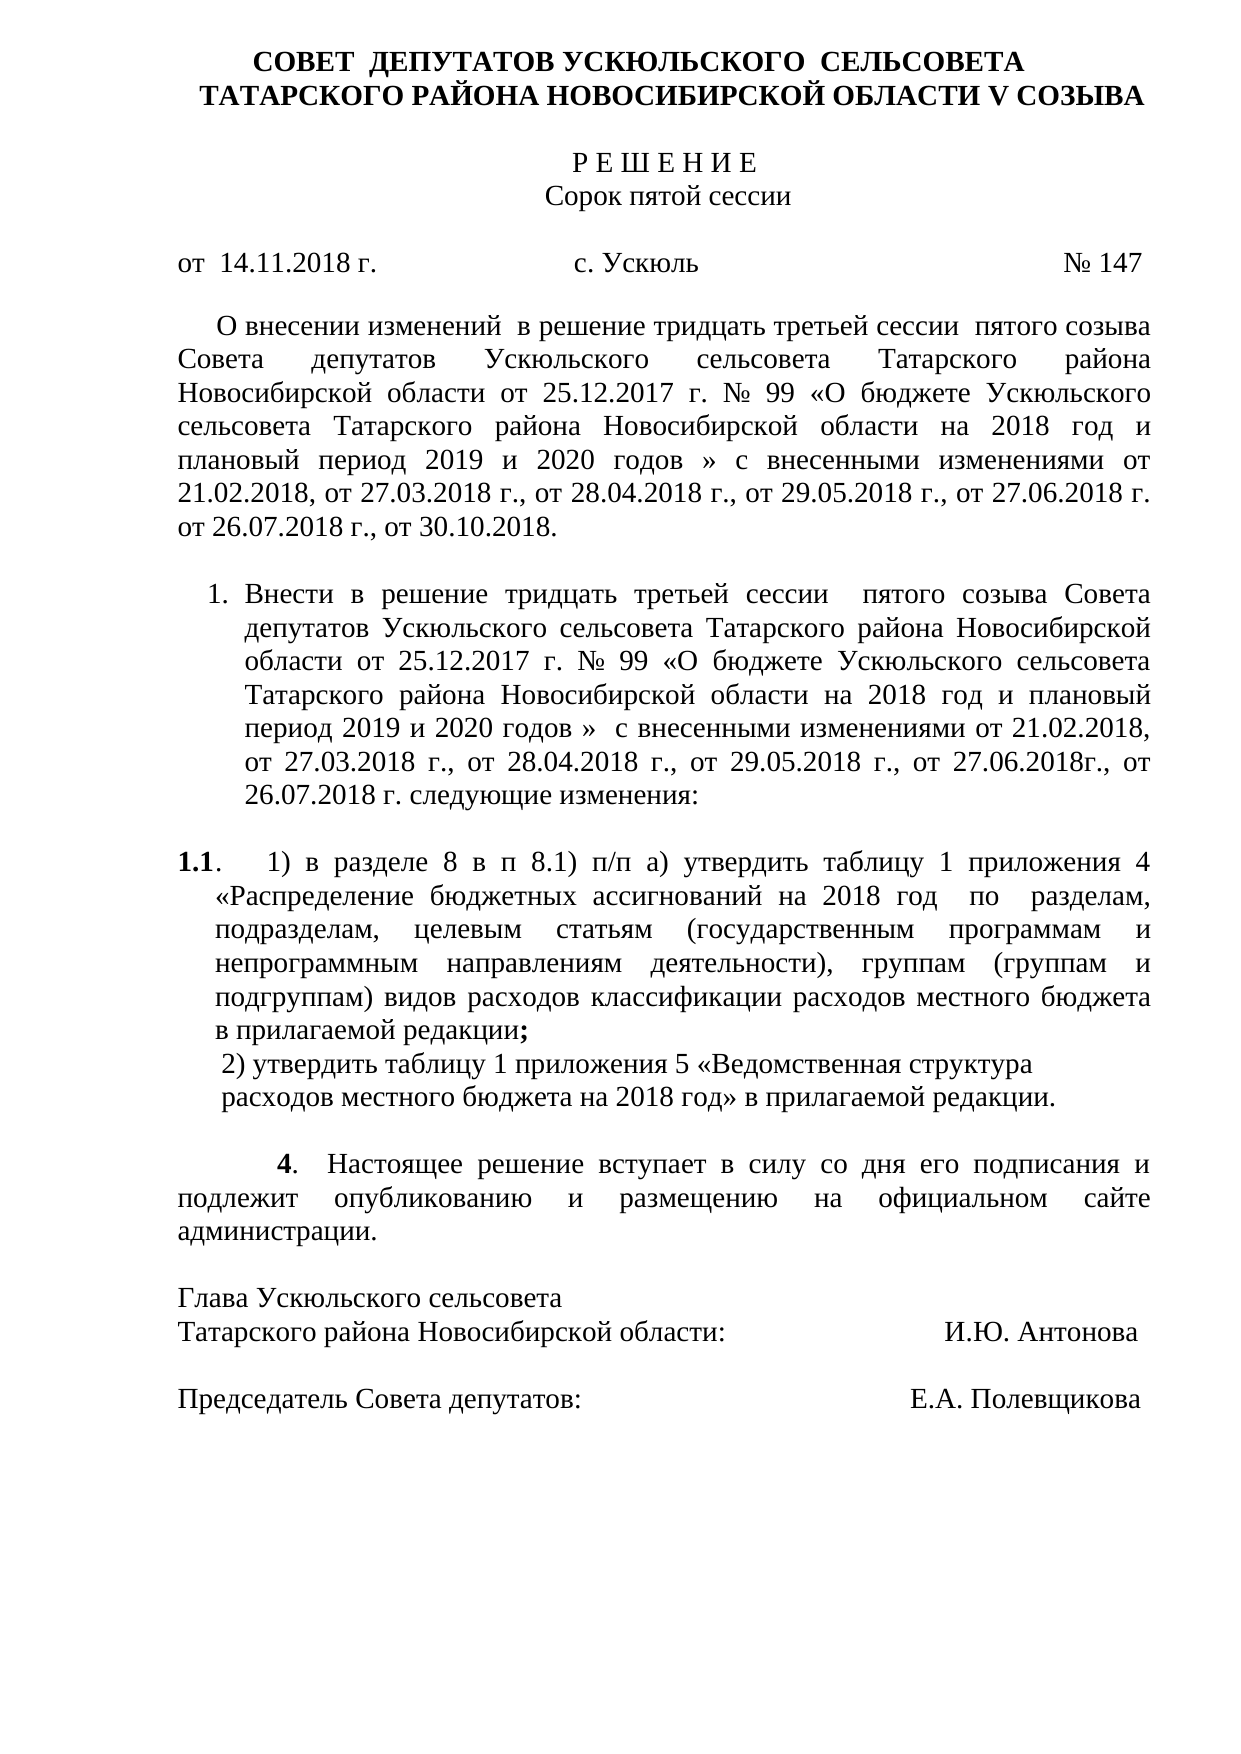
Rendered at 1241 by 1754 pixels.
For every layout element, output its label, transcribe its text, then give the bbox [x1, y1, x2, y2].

text 4. Настоящее решение вступает в силу со дня его подписания и подлежит опубликованию и размещению на официальном сайте администрации. [177, 1146, 1152, 1247]
text Глава Ускюльского сельсовета [177, 1281, 1152, 1314]
text расходов местного бюджета на 2018 год» в прилагаемой редакции. [177, 1079, 1152, 1113]
list . 1) в разделе 8 в п 8.1) п/п а) утвердить таблицу 1 приложения 4 «Распределение бюджетных ассигнований на 2018 год по разделам, подразделам, целевым статьям (государственным программам и непрограммным направлениям деятельности), группам (группам и подгруппам) видов расходов классификации расходов местного бюджета в прилагаемой редакции; [177, 844, 1152, 1046]
text Татарского района Новосибирской области: И.Ю. Антонова [177, 1314, 1152, 1348]
text О внесении изменений в решение тридцать третьей сессии пятого созыва Совета депутатов Ускюльского сельсовета Татарского района Новосибирской области от 25.12.2017 г. № 99 «О бюджете Ускюльского сельсовета Татарского района Новосибирской области на 2018 год и плановый период 2019 и 2020 годов » с внесенными изменениями от 21.02.2018, от 27.03.2018 г., от 28.04.2018 г., от 29.05.2018 г., от 27.06.2018 г. от 26.07.2018 г., от 30.10.2018. [177, 308, 1152, 543]
text СОВЕТ ДЕПУТАТОВ УСКЮЛЬСКОГО СЕЛЬСОВЕТА [177, 44, 1152, 78]
text Председатель Совета депутатов: Е.А. Полевщикова [177, 1381, 1152, 1415]
text ТАТАРСКОГО РАЙОНА НОВОСИБИРСКОЙ ОБЛАСТИ V СОЗЫВА [177, 78, 1152, 111]
text 2) утвердить таблицу 1 приложения 5 «Ведомственная структура [177, 1046, 1152, 1079]
text Р Е Ш Е Н И Е [177, 145, 1152, 178]
text от 14.11.2018 г. с. Ускюль № 147 [177, 246, 1152, 279]
list Внести в решение тридцать третьей сессии пятого созыва Совета депутатов Ускюльского сельсовета Татарского района Новосибирской области от 25.12.2017 г. № 99 «О бюджете Ускюльского сельсовета Татарского района Новосибирской области на 2018 год и плановый период 2019 и 2020 годов » с внесенными изменениями от 21.02.2018, от 27.03.2018 г., от 28.04.2018 г., от 29.05.2018 г., от 27.06.2018г., от 26.07.2018 г. следующие изменения: [207, 576, 1152, 811]
text Сорок пятой сессии [177, 178, 1152, 212]
